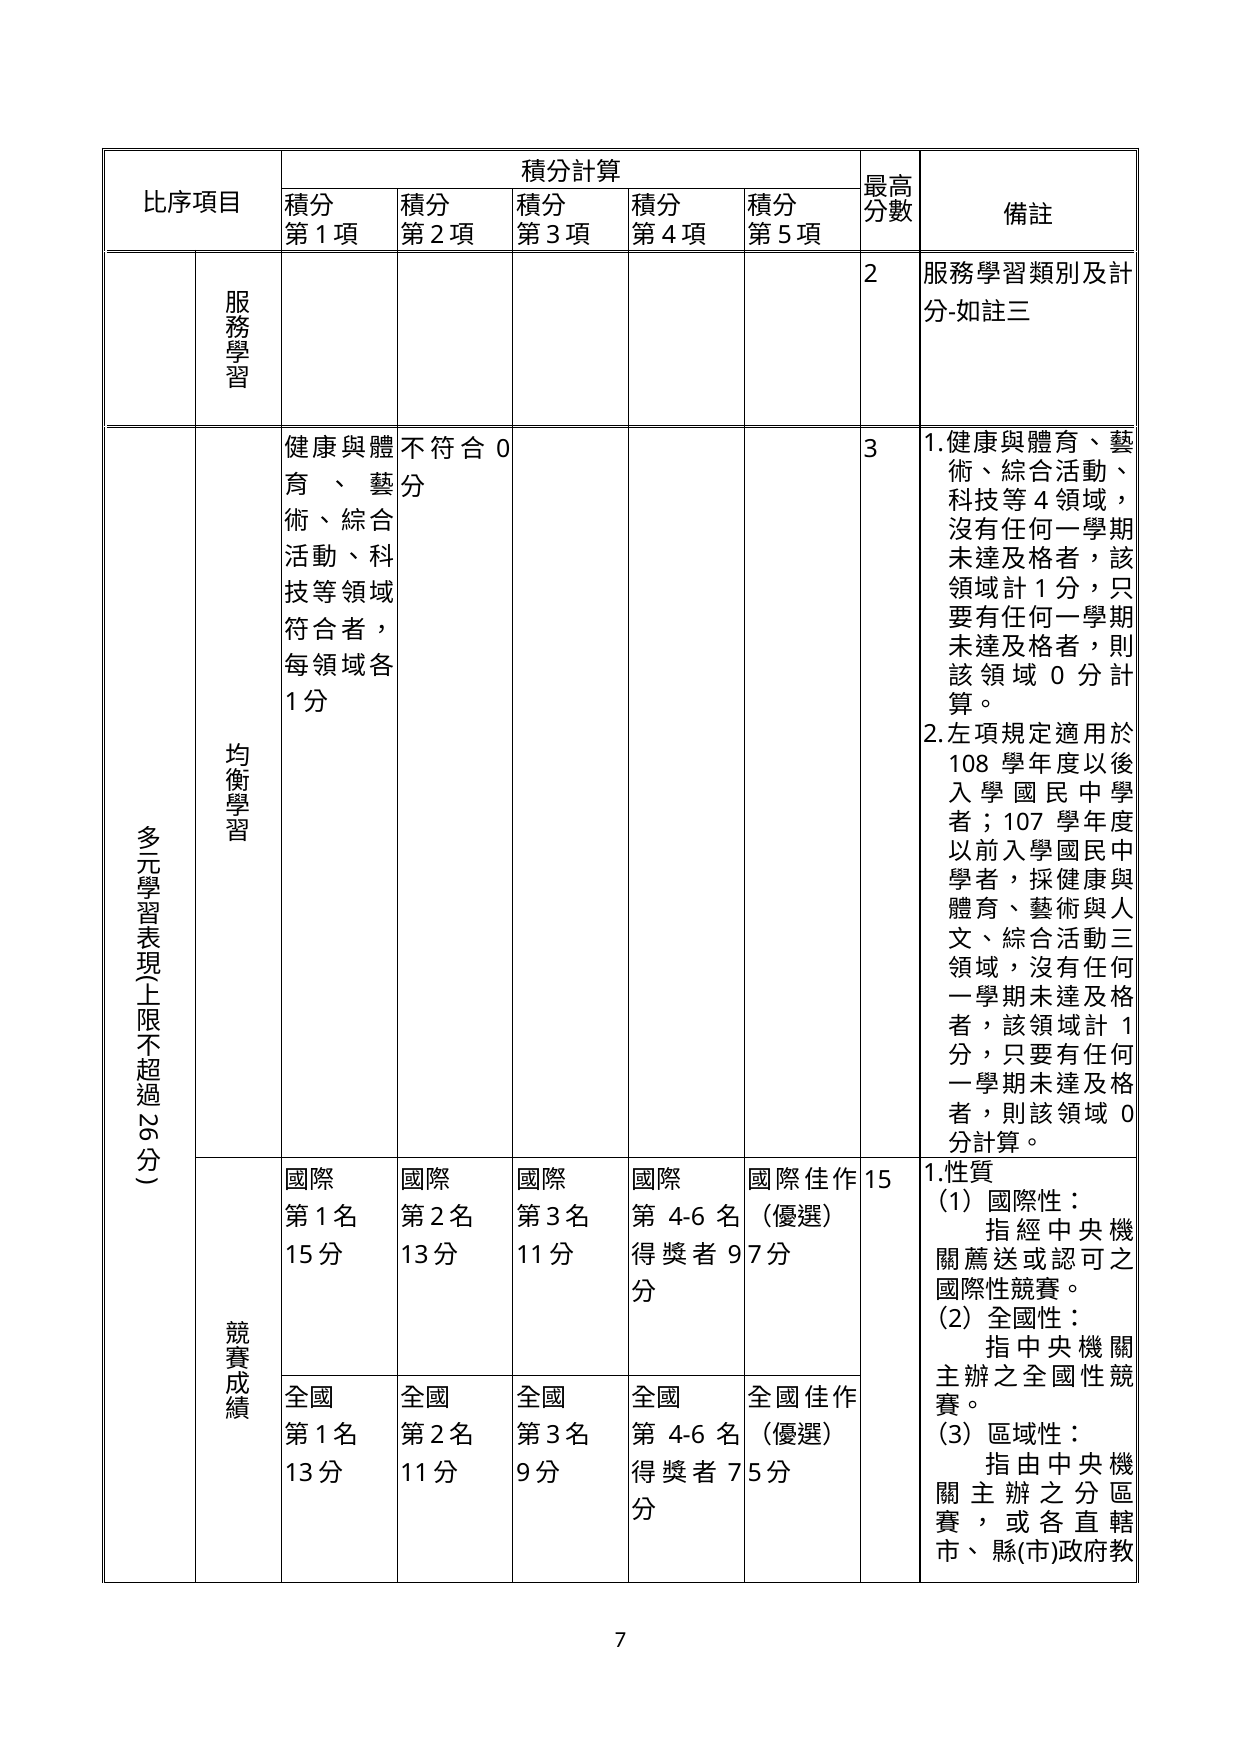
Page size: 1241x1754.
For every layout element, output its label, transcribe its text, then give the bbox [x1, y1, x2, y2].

table_cell [513, 428, 628, 1157]
table_cell [745, 253, 860, 425]
table_cell 服務學習 [196, 253, 281, 425]
table_cell 健康與體育、藝術、綜合活動、科技等領域符合者，每領域各1分 [282, 428, 397, 1157]
table_header 備註 [921, 151, 1136, 250]
table_cell 服務學習類別及計分-如註三 [921, 250, 1136, 425]
table_cell [105, 250, 195, 425]
table_cell [398, 253, 512, 425]
table_cell 國際 第3名 11分 [513, 1158, 628, 1375]
table_cell 積分 第3項 [513, 189, 628, 250]
table_cell 國際 第1名 15分 [282, 1158, 397, 1375]
table_cell 國際 第2名 13分 [398, 1158, 512, 1375]
table_cell 全國 第2名 11分 [398, 1376, 512, 1582]
table_cell 全國佳作（優選） 5分 [745, 1376, 860, 1582]
table_cell 全國 第4-6名得獎者7分 [629, 1376, 744, 1582]
table_cell 15 [861, 1158, 919, 1582]
table_header 最高 分數 [861, 151, 919, 250]
table_cell 多元學習表現(上限不超過 26分 ) [105, 425, 195, 1582]
table_cell 積分 第2項 [398, 189, 512, 250]
table_cell 全國 第1名 13分 [282, 1376, 397, 1582]
table_cell [745, 428, 860, 1157]
table_cell 均衡學習 [196, 428, 281, 1157]
table_cell 國際 第4-6名得獎者9分 [629, 1158, 744, 1375]
table_cell 全國 第3名 9分 [513, 1376, 628, 1582]
table_header 積分計算 [282, 151, 860, 188]
table_cell 3 [861, 428, 919, 1157]
table_cell [629, 253, 744, 425]
table_cell 1.健康與體育、藝術、綜合活動、科技等4領域，沒有任何一學期未達及格者，該領域計1分，只要有任何一學期未達及格者，則該領域0分計算。 2.左項規定適用於 108 學年度以後入學國民中學者；107 學年度以前入學國民中學者，採健康與體育、藝術與人文、綜合活動三領域，沒有任何一學期未達及格者，該領域計 1 分，只要有任何一學期未達及格者，則該領域 0 分計算。 [921, 425, 1136, 1157]
table_cell [282, 253, 397, 425]
table_cell [629, 428, 744, 1157]
table_cell 積分 第4項 [629, 189, 744, 250]
table_cell 積分 第5項 [745, 189, 860, 250]
table_cell 國際佳作（優選） 7分 [745, 1158, 860, 1375]
table_cell 1.性質 （1）國際性： 指經中央機關薦送或認可之國際性競賽。 （2）全國性： 指中央機關主辦之全國性競賽。 （3）區域性： 指由中央機關主辦之分區賽，或各直轄市、 縣(市)政府教育局(處)聯合辦理之跨縣市競賽。 （4）全縣性： 指縣級以上地方政府主辦之競賽。 2.限於國中階段取得者。 3.特優比照第1名;優等比照第2名；甲等比照第3名。 4.於4人(含)以下視為個人賽；5人(含)以上視為團體，單項團體賽依個人賽積分折半計算。 5.積分結算日期訂於畢業當年度之4月30日。 [921, 1158, 1136, 1582]
table_cell 2 [861, 253, 919, 425]
table_cell 不符合0分 [398, 428, 512, 1157]
table_cell 競賽成績 [196, 1158, 281, 1582]
table_cell [513, 253, 628, 425]
table_cell 積分 第1項 [282, 189, 397, 250]
table_header 比序項目 [105, 151, 281, 250]
